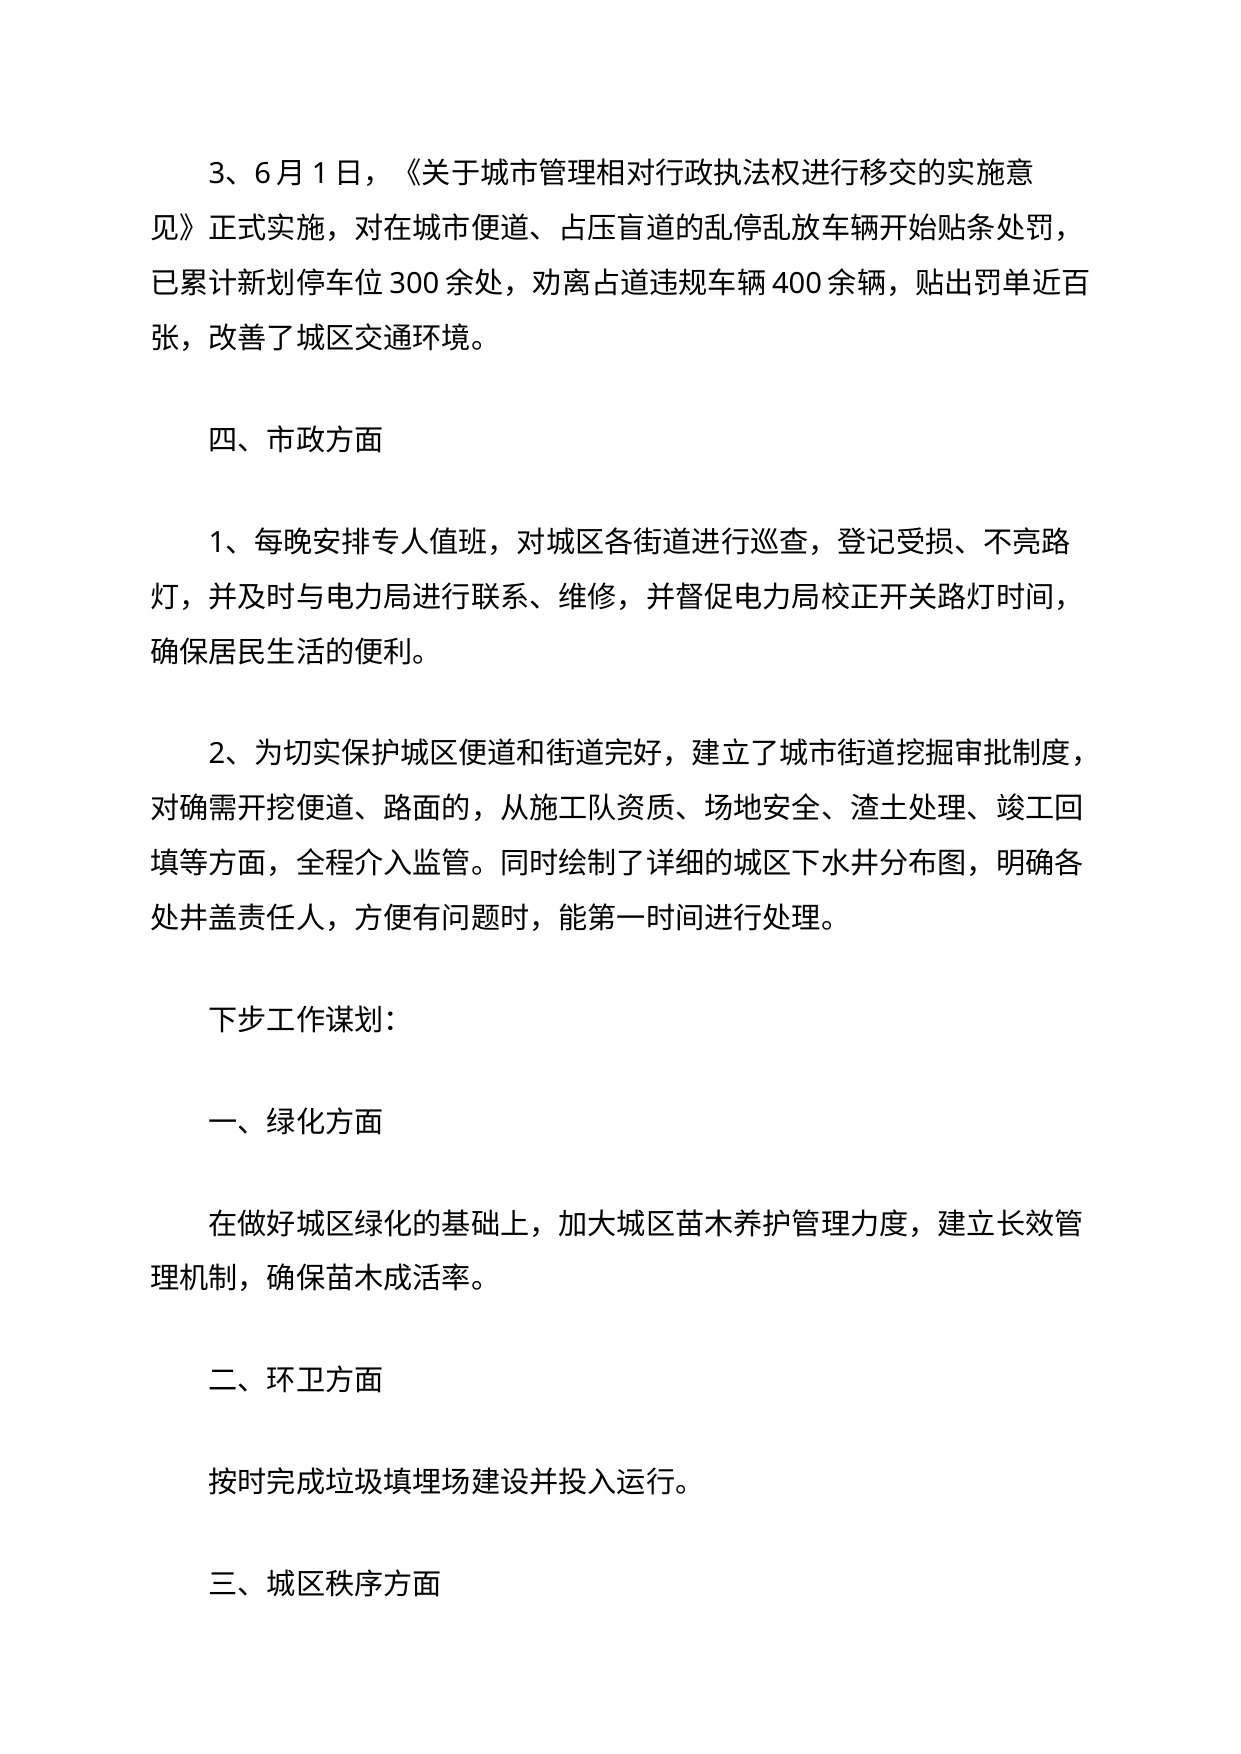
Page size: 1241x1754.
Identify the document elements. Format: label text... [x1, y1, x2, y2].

text 1、每晚安排专人值班，对城区各街道进行巡查，登记受损、不亮路灯，并及时与电力局进行联系、维修，并督促电力局校正开关路灯时间，确保居民生活的便利。 [150, 518, 1090, 671]
text 2、为切实保护城区便道和街道完好，建立了城市街道挖掘审批制度，对确需开挖便道、路面的，从施工队资质、场地安全、渣土处理、竣工回填等方面，全程介入监管。同时绘制了详细的城区下水井分布图，明确各处井盖责任人，方便有问题时，能第一时间进行处理。 [150, 730, 1090, 937]
text 按时完成垃圾填埋场建设并投入运行。 [150, 1459, 1090, 1501]
text 一、绿化方面 [150, 1098, 1090, 1141]
text 下步工作谋划： [150, 997, 1090, 1039]
text 四、市政方面 [150, 417, 1090, 459]
text 二、环卫方面 [150, 1357, 1090, 1399]
text 3、6月1日，《关于城市管理相对行政执法权进行移交的实施意见》正式实施，对在城市便道、占压盲道的乱停乱放车辆开始贴条处罚，已累计新划停车位300余处，劝离占道违规车辆400余辆，贴出罚单近百张，改善了城区交通环境。 [150, 150, 1090, 357]
text 三、城区秩序方面 [150, 1560, 1090, 1603]
text 在做好城区绿化的基础上，加大城区苗木养护管理力度，建立长效管理机制，确保苗木成活率。 [150, 1200, 1090, 1297]
